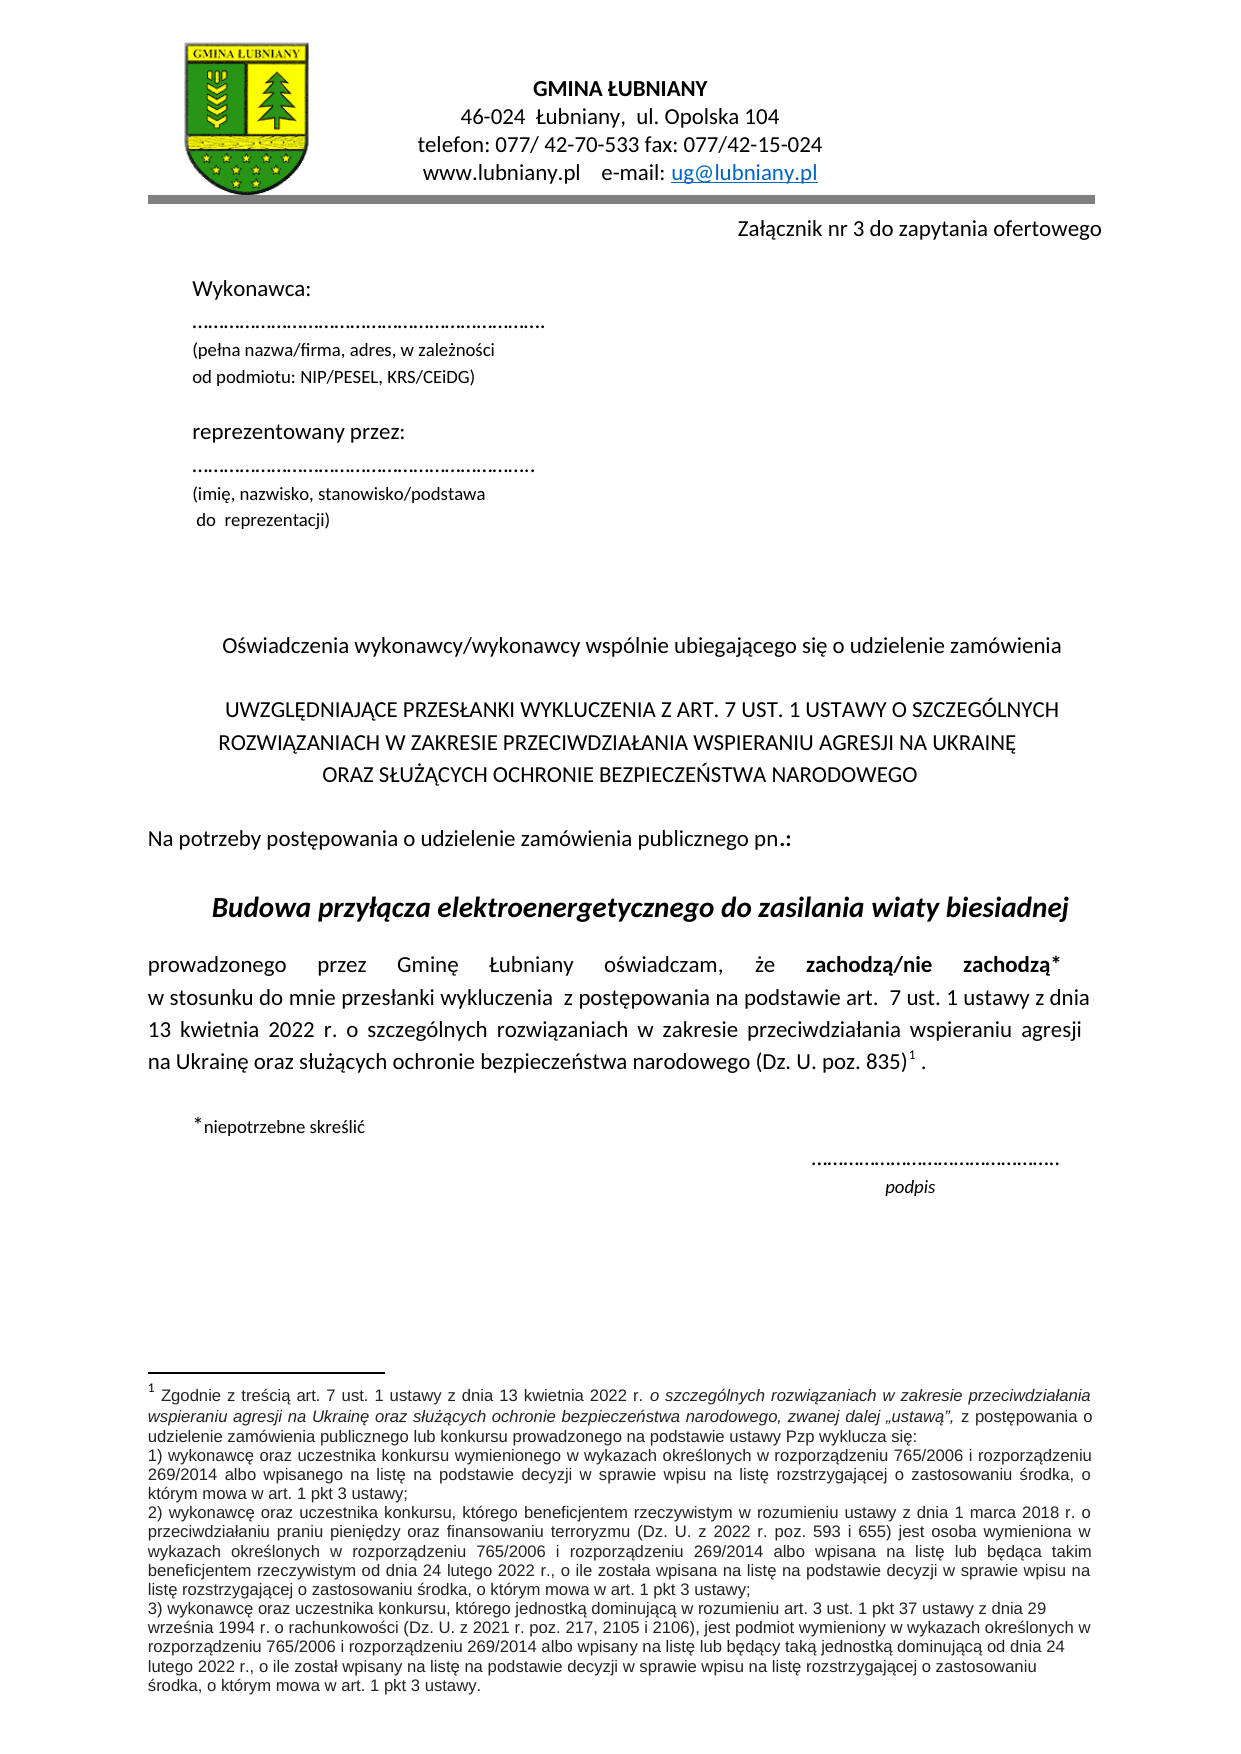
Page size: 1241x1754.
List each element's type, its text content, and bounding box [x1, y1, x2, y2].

picture [180, 41, 312, 195]
text od podmiotu: NIP/PESEL, KRS/CEiDG) [148, 365, 1093, 388]
text *niepotrzebne skreślić [148, 1111, 1093, 1139]
text UWZGLĘDNIAJĄCE PRZESŁANKI WYKLUCZENIA Z ART. 7 UST. 1 USTAWY O SZCZEGÓLNYCH ROZWIĄZANIACH W ZAKRESIE PRZECIWDZIAŁANIA WSPIERANIU AGRESJI NA UKRAINĘ ORAZ SŁUŻĄCYCH OCHRONIE BEZPIECZEŃSTWA NARODOWEGO [148, 696, 1093, 788]
text …………………………………………………………. [148, 306, 1093, 334]
text reprezentowany przez: [148, 417, 1093, 446]
text do reprezentacji) [148, 508, 1093, 531]
list Na potrzeby postępowania o udzielenie zamówienia publicznego pn.: [148, 824, 1093, 852]
text (imię, nazwisko, stanowisko/podstawa [148, 482, 1093, 505]
text ……………………………………….. [148, 1143, 1093, 1172]
text podpis [148, 1176, 1093, 1199]
text Budowa przyłącza elektroenergetycznego do zasilania wiaty biesiadnej [192, 889, 1093, 924]
text Wykonawca: [148, 274, 1093, 302]
text (pełna nazwa/firma, adres, w zależności [148, 338, 1093, 361]
text ……………………………………………………….. [148, 450, 1093, 478]
text Oświadczenia wykonawcy/wykonawcy wspólnie ubiegającego się o udzielenie zamówienia [148, 631, 1093, 659]
list prowadzonego przez Gminę Łubniany oświadczam, że zachodzą/nie zachodzą* w stosunku do mnie przesłanki wykluczenia z postępowania na podstawie art. 7 ust. 1 ustawy z dnia 13 kwietnia 2022 r. o szczególnych rozwiązaniach w zakresie przeciwdziałania wspieraniu agresji na Ukrainę oraz służących ochronie bezpieczeństwa narodowego (Dz. U. poz. 835) . [148, 950, 1093, 1075]
